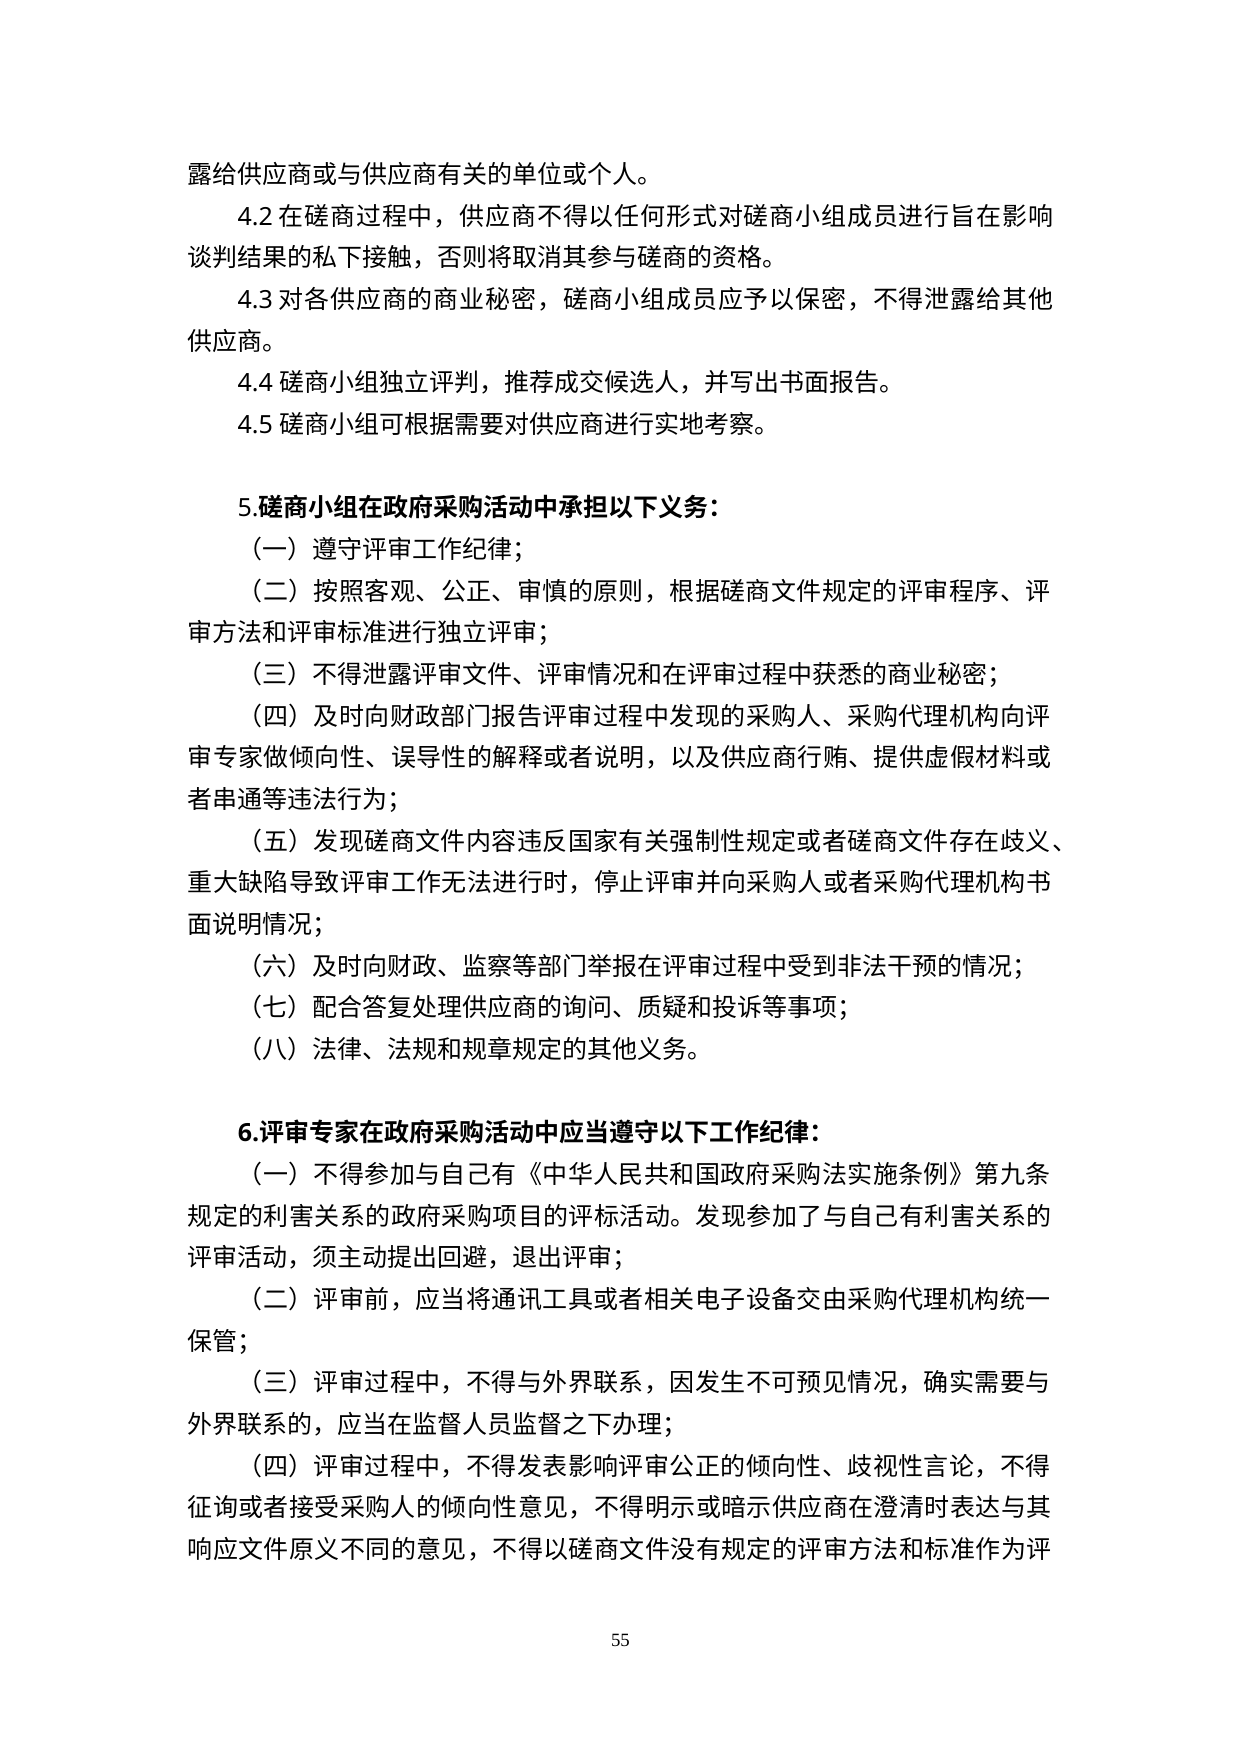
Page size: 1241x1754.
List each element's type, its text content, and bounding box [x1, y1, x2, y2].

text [187, 1442, 1053, 1567]
text 6.评审专家在政府采购活动中应当遵守以下工作纪律： [187, 1108, 1053, 1150]
text （三）评审过程中，不得与外界联系，因发生不可预见情况，确实需要与外界联系的，应当在监督人员监督之下办理； [187, 1358, 1053, 1442]
text 4.2在磋商过程中，供应商不得以任何形式对磋商小组成员进行旨在影响谈判结果的私下接触，否则将取消其参与磋商的资格。 [187, 192, 1053, 275]
text 5.磋商小组在政府采购活动中承担以下义务： [187, 483, 1053, 525]
text （七）配合答复处理供应商的询问、质疑和投诉等事项； [187, 983, 1053, 1025]
text （三）不得泄露评审文件、评审情况和在评审过程中获悉的商业秘密； [187, 650, 1053, 692]
text 4.3对各供应商的商业秘密，磋商小组成员应予以保密，不得泄露给其他供应商。 [187, 275, 1053, 358]
text （一）遵守评审工作纪律； [187, 525, 1053, 567]
text （二）评审前，应当将通讯工具或者相关电子设备交由采购代理机构统一保管； [187, 1275, 1053, 1358]
text （四）及时向财政部门报告评审过程中发现的采购人、采购代理机构向评审专家做倾向性、误导性的解释或者说明，以及供应商行贿、提供虚假材料或者串通等违法行为； [187, 692, 1053, 817]
text （八）法律、法规和规章规定的其他义务。 [187, 1025, 1053, 1067]
text 4.4 磋商小组独立评判，推荐成交候选人，并写出书面报告。 [187, 358, 1053, 400]
text （五）发现磋商文件内容违反国家有关强制性规定或者磋商文件存在歧义、重大缺陷导致评审工作无法进行时，停止评审并向采购人或者采购代理机构书面说明情况； [187, 817, 1053, 942]
text （一）不得参加与自己有《中华人民共和国政府采购法实施条例》第九条规定的利害关系的政府采购项目的评标活动。发现参加了与自己有利害关系的评审活动，须主动提出回避，退出评审； [187, 1150, 1053, 1275]
text （六）及时向财政、监察等部门举报在评审过程中受到非法干预的情况； [187, 942, 1053, 983]
text 4.5 磋商小组可根据需要对供应商进行实地考察。 [187, 400, 1053, 442]
text （二）按照客观、公正、审慎的原则，根据磋商文件规定的评审程序、评审方法和评审标准进行独立评审； [187, 567, 1053, 650]
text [187, 150, 1053, 192]
